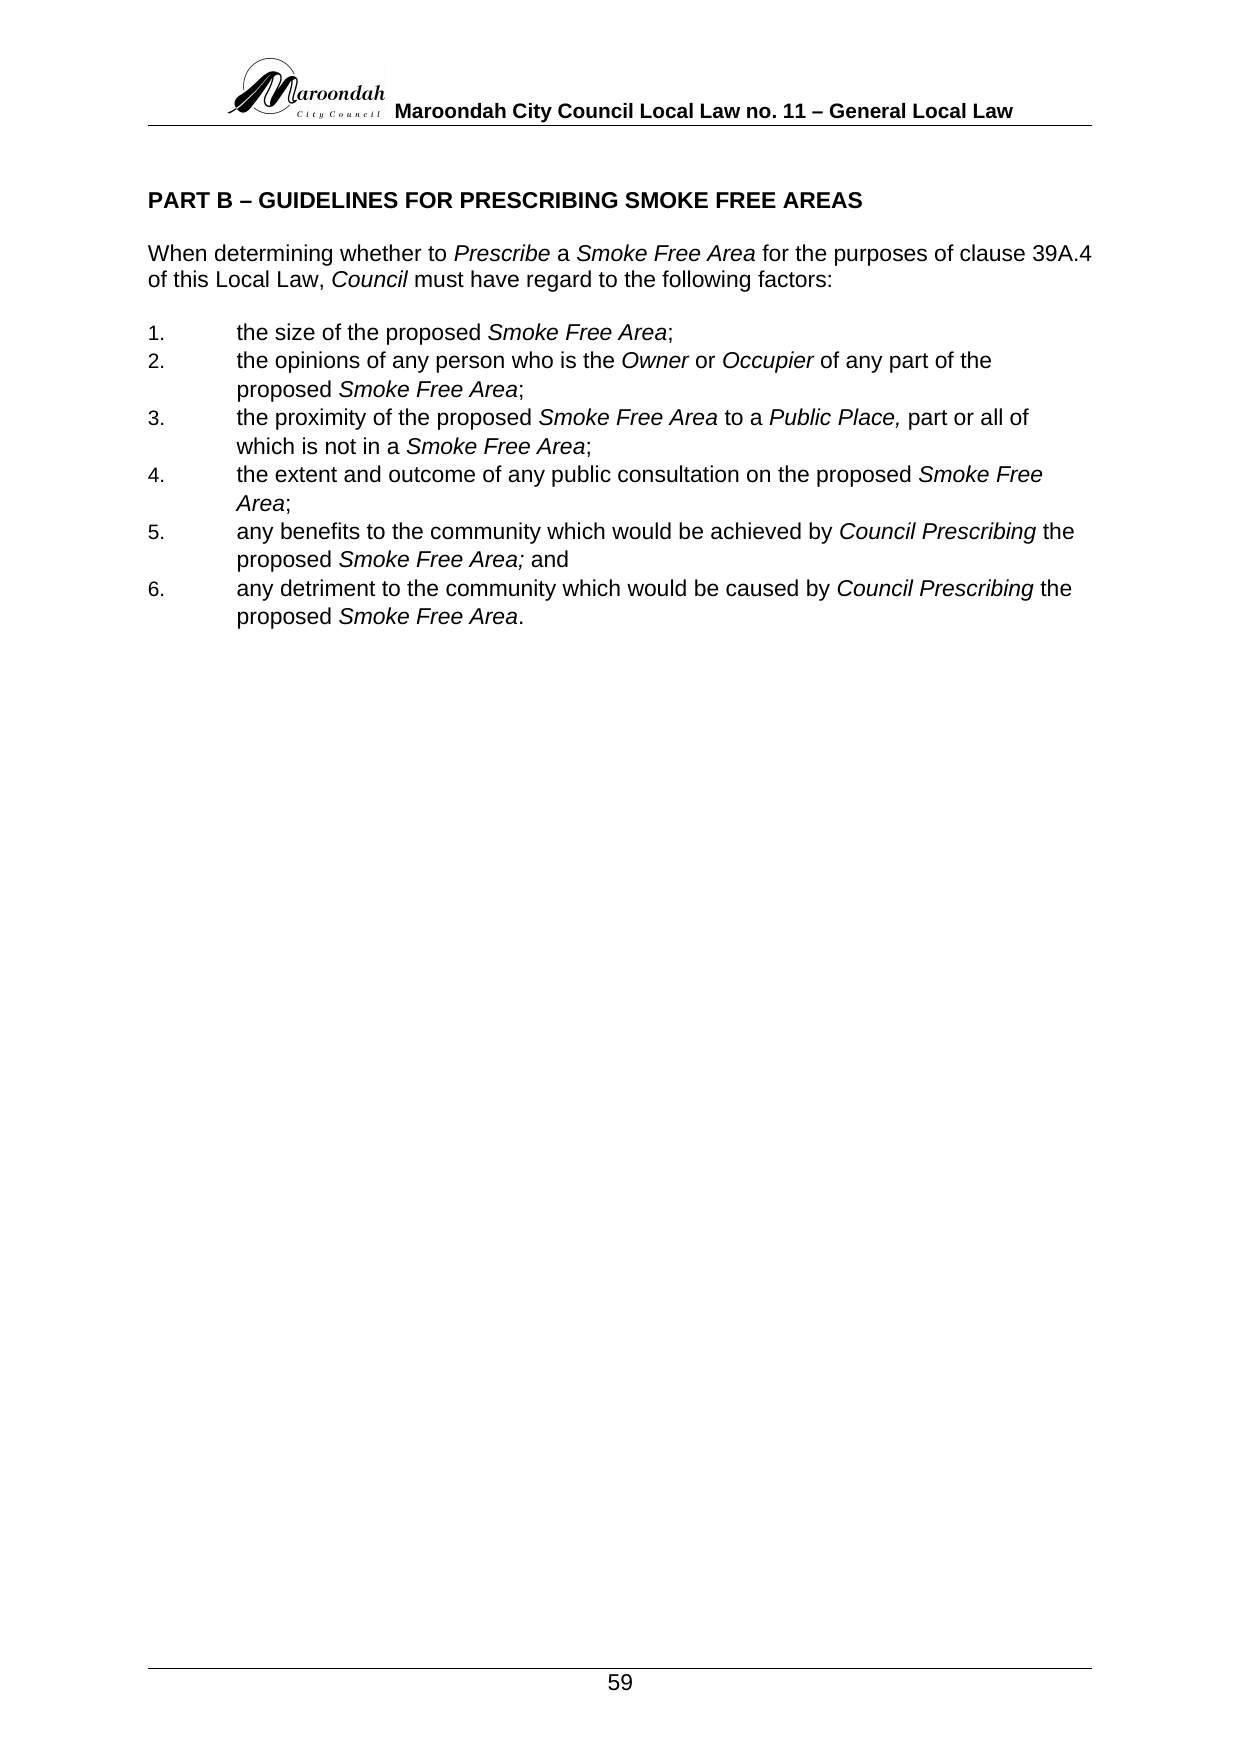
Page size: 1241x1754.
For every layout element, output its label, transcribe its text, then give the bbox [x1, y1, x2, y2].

list any detriment to the community which would be caused by Council Prescribing the proposed Smoke Free Area. [148, 575, 1092, 630]
list the proximity of the proposed Smoke Free Area to a Public Place, part or all of which is not in a Smoke Free Area; [148, 404, 1092, 459]
picture [226, 58, 388, 119]
list the extent and outcome of any public consultation on the proposed Smoke Free Area; [148, 461, 1092, 516]
list the opinions of any person who is the Owner or Occupier of any part of the proposed Smoke Free Area; [148, 347, 1092, 402]
list the size of the proposed Smoke Free Area; [148, 319, 1092, 345]
list any benefits to the community which would be achieved by Council Prescribing the proposed Smoke Free Area; and [148, 518, 1092, 573]
text When determining whether to Prescribe a Smoke Free Area for the purposes of clause 39A.4 of this Local Law, Council must have regard to the following factors: [148, 240, 1092, 293]
text PART B – GUIDELINES FOR PRESCRIBING SMOKE FREE AREAS [148, 187, 1092, 213]
